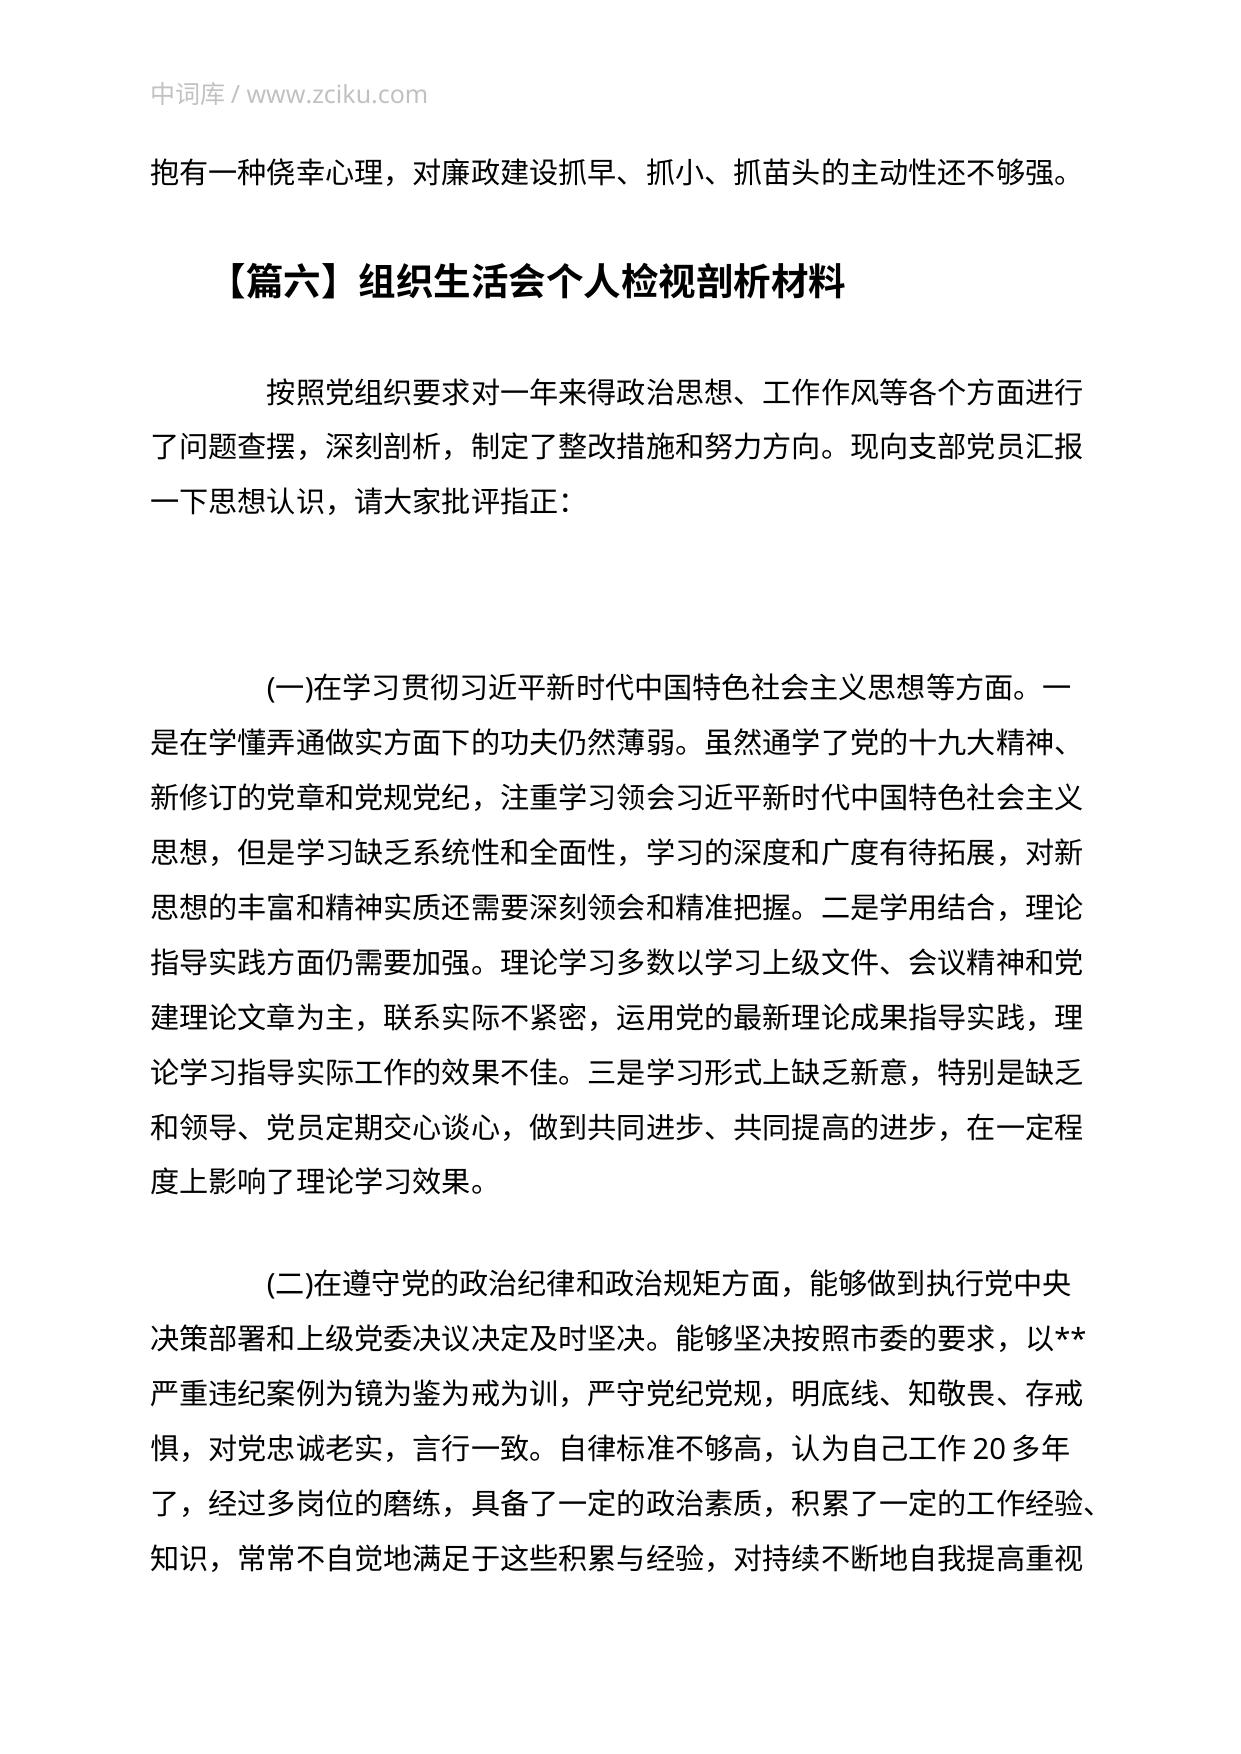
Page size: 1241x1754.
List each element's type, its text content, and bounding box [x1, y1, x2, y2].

text (一)在学习贯彻习近平新时代中国特色社会主义思想等方面。一是在学懂弄通做实方面下的功夫仍然薄弱。虽然通学了党的十九大精神、新修订的党章和党规党纪，注重学习领会习近平新时代中国特色社会主义思想，但是学习缺乏系统性和全面性，学习的深度和广度有待拓展，对新思想的丰富和精神实质还需要深刻领会和精准把握。二是学用结合，理论指导实践方面仍需要加强。理论学习多数以学习上级文件、会议精神和党建理论文章为主，联系实际不紧密，运用党的最新理论成果指导实践，理论学习指导实际工作的效果不佳。三是学习形式上缺乏新意，特别是缺乏和领导、党员定期交心谈心，做到共同进步、共同提高的进步，在一定程度上影响了理论学习效果。 [150, 665, 1090, 1201]
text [150, 150, 1090, 192]
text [150, 1261, 1090, 1578]
text 【篇六】组织生活会个人检视剖析材料 [150, 252, 1090, 306]
text 按照党组织要求对一年来得政治思想、工作作风等各个方面进行了问题查摆，深刻剖析，制定了整改措施和努力方向。现向支部党员汇报一下思想认识，请大家批评指正： [150, 369, 1090, 521]
